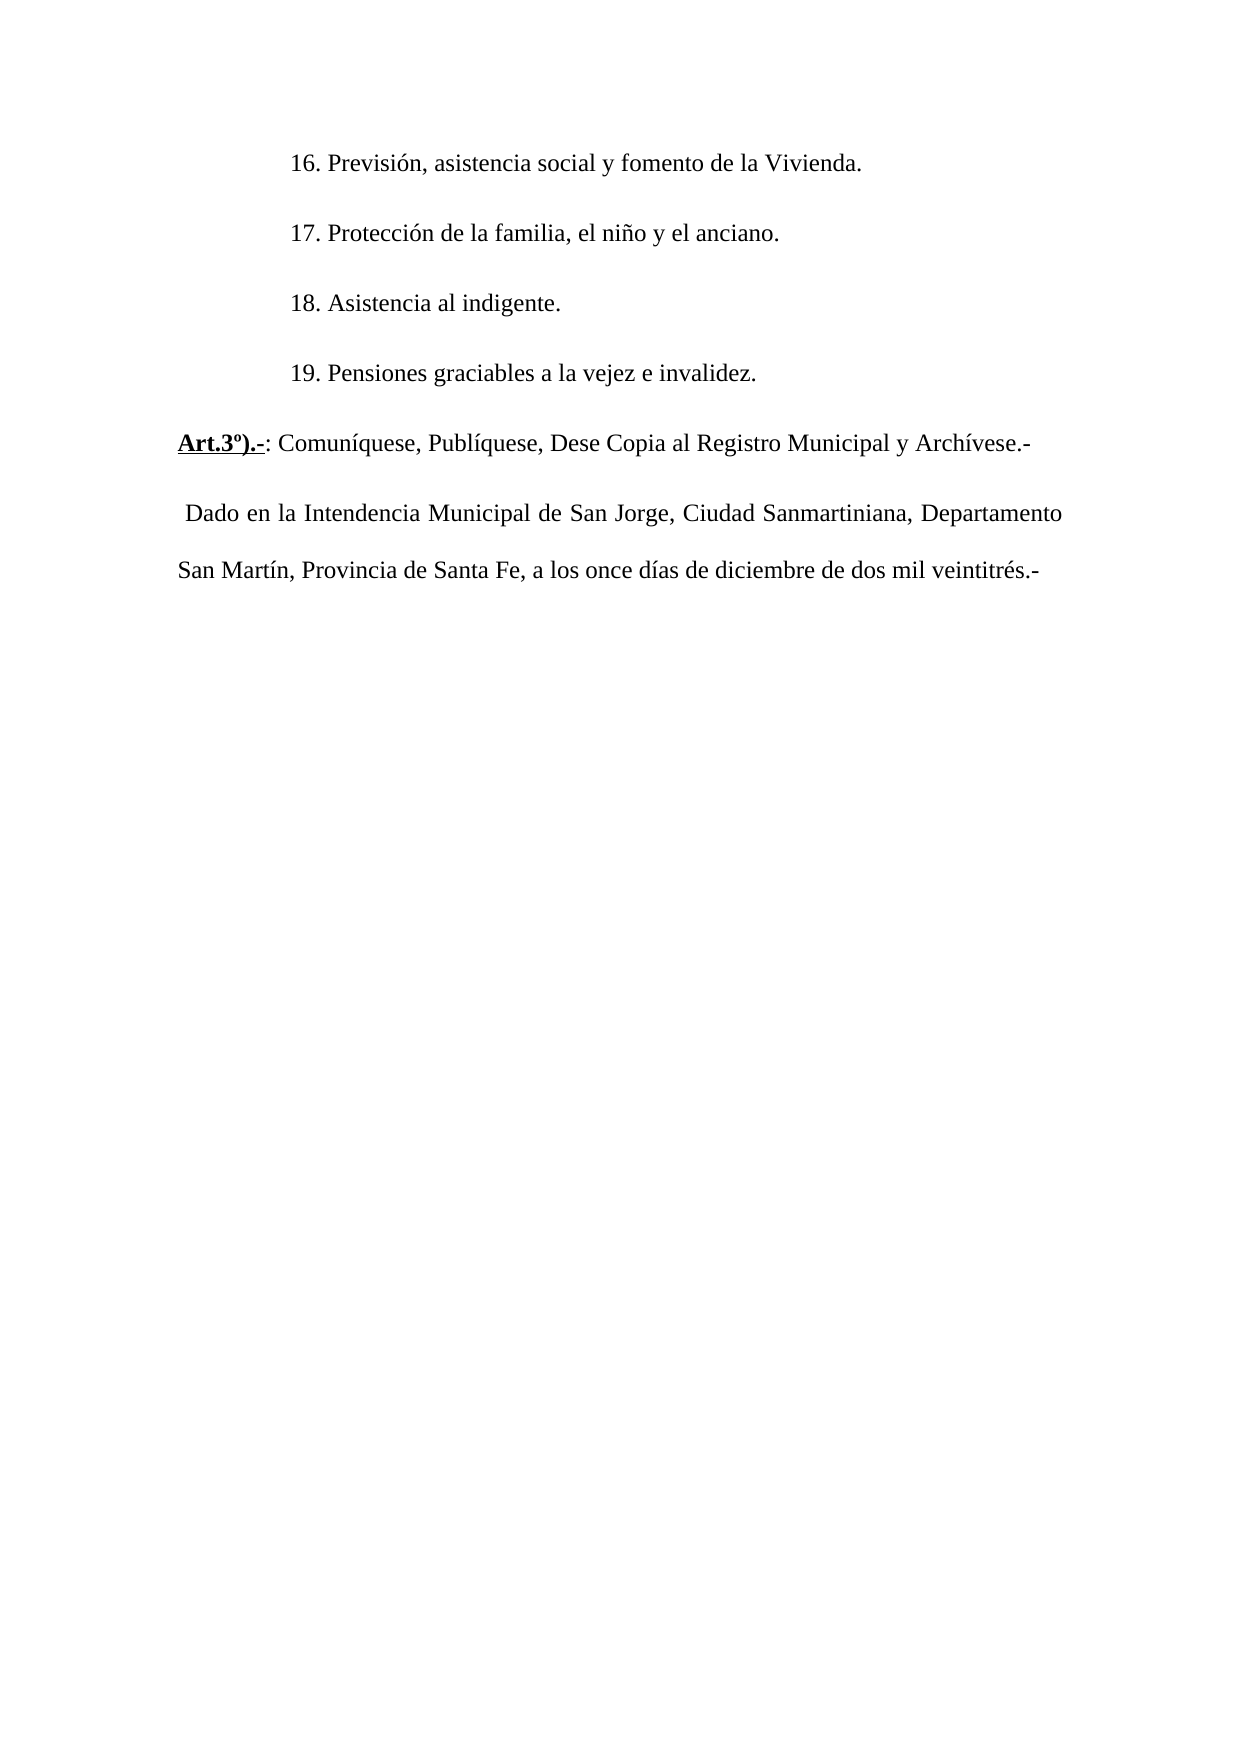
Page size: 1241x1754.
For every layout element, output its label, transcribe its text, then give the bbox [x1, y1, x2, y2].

list Asistencia al indigente. [290, 288, 1063, 316]
list Pensiones graciables a la vejez e invalidez. [290, 358, 1063, 386]
text Dado en la Intendencia Municipal de San Jorge, Ciudad Sanmartiniana, Departamento San Martín, Provincia de Santa Fe, a los once días de diciembre de dos mil veintitrés.- [177, 498, 1063, 584]
list Previsión, asistencia social y fomento de la Vivienda. [290, 148, 1063, 176]
text Art.3º).-: Comuníquese, Publíquese, Dese Copia al Registro Municipal y Archívese.- [177, 428, 1063, 456]
list Protección de la familia, el niño y el anciano. [290, 218, 1063, 246]
